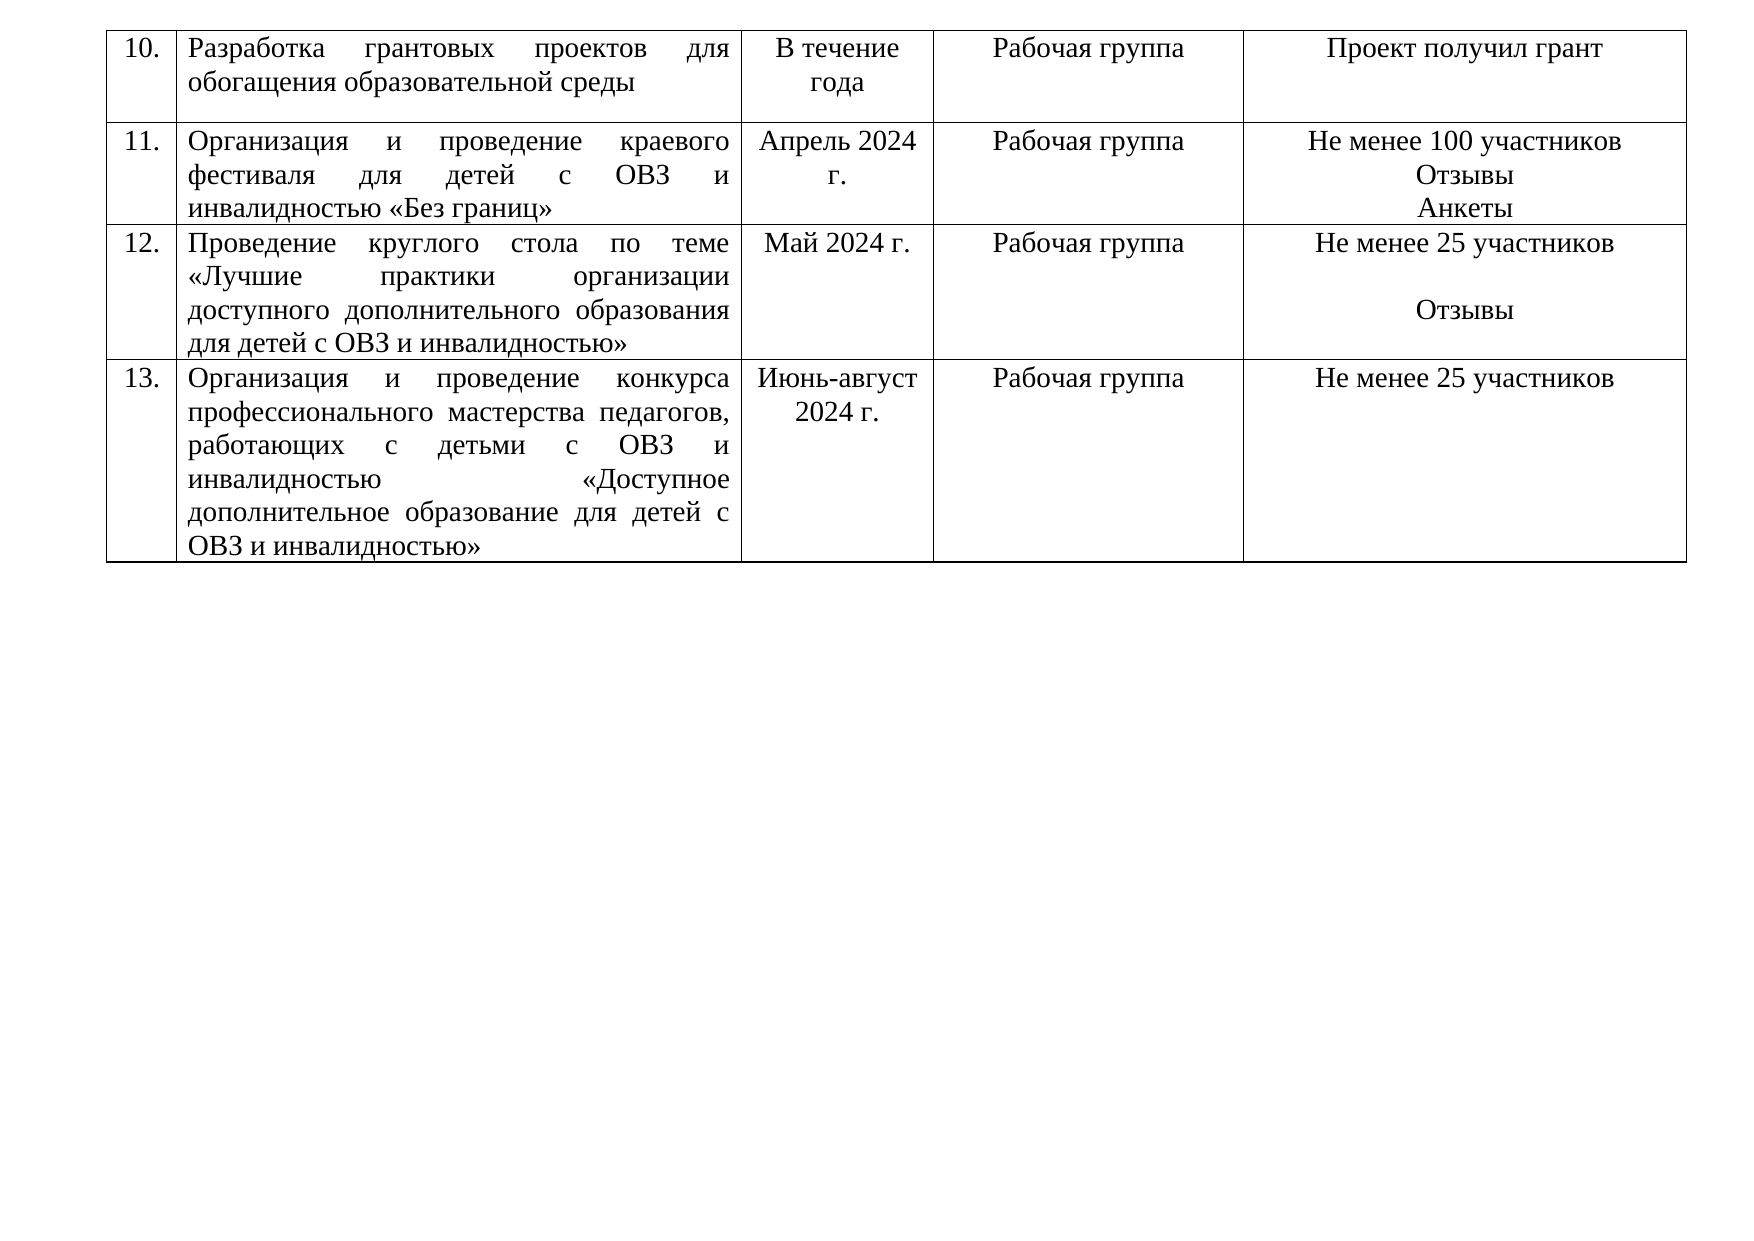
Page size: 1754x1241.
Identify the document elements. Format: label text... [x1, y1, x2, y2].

table_cell Организация и проведение конкурса профессионального мастерства педагогов, работающих с детьми с ОВЗ и инвалидностью «Доступное дополнительное образование для детей с ОВЗ и инвалидностью» [177, 360, 741, 561]
table_cell Не менее 25 участников Отзывы [1244, 225, 1686, 359]
table_cell Не менее 100 участников Отзывы Анкеты [1244, 123, 1686, 224]
table_cell Рабочая группа [934, 360, 1243, 561]
table_cell 12. [107, 225, 176, 359]
table_cell Организация и проведение краевого фестиваля для детей с ОВЗ и инвалидностью «Без границ» [177, 123, 741, 224]
table_cell Рабочая группа [934, 225, 1243, 359]
table_cell Не менее 25 участников [1244, 360, 1686, 561]
table_cell 10. [107, 31, 176, 122]
table_cell 11. [107, 123, 176, 224]
table_cell 13. [107, 360, 176, 561]
table_cell Рабочая группа [934, 123, 1243, 224]
table_cell Рабочая группа [934, 31, 1243, 122]
table_cell Проект получил грант [1244, 31, 1686, 122]
table_cell В течение года [742, 31, 933, 122]
table_cell Разработка грантовых проектов для обогащения образовательной среды [177, 31, 741, 122]
table_cell Май 2024 г. [742, 225, 933, 359]
table_cell Июнь-август 2024 г. [742, 360, 933, 561]
table_cell Апрель 2024 г. [742, 123, 933, 224]
table_cell Проведение круглого стола по теме «Лучшие практики организации доступного дополнительного образования для детей с ОВЗ и инвалидностью» [177, 225, 741, 359]
